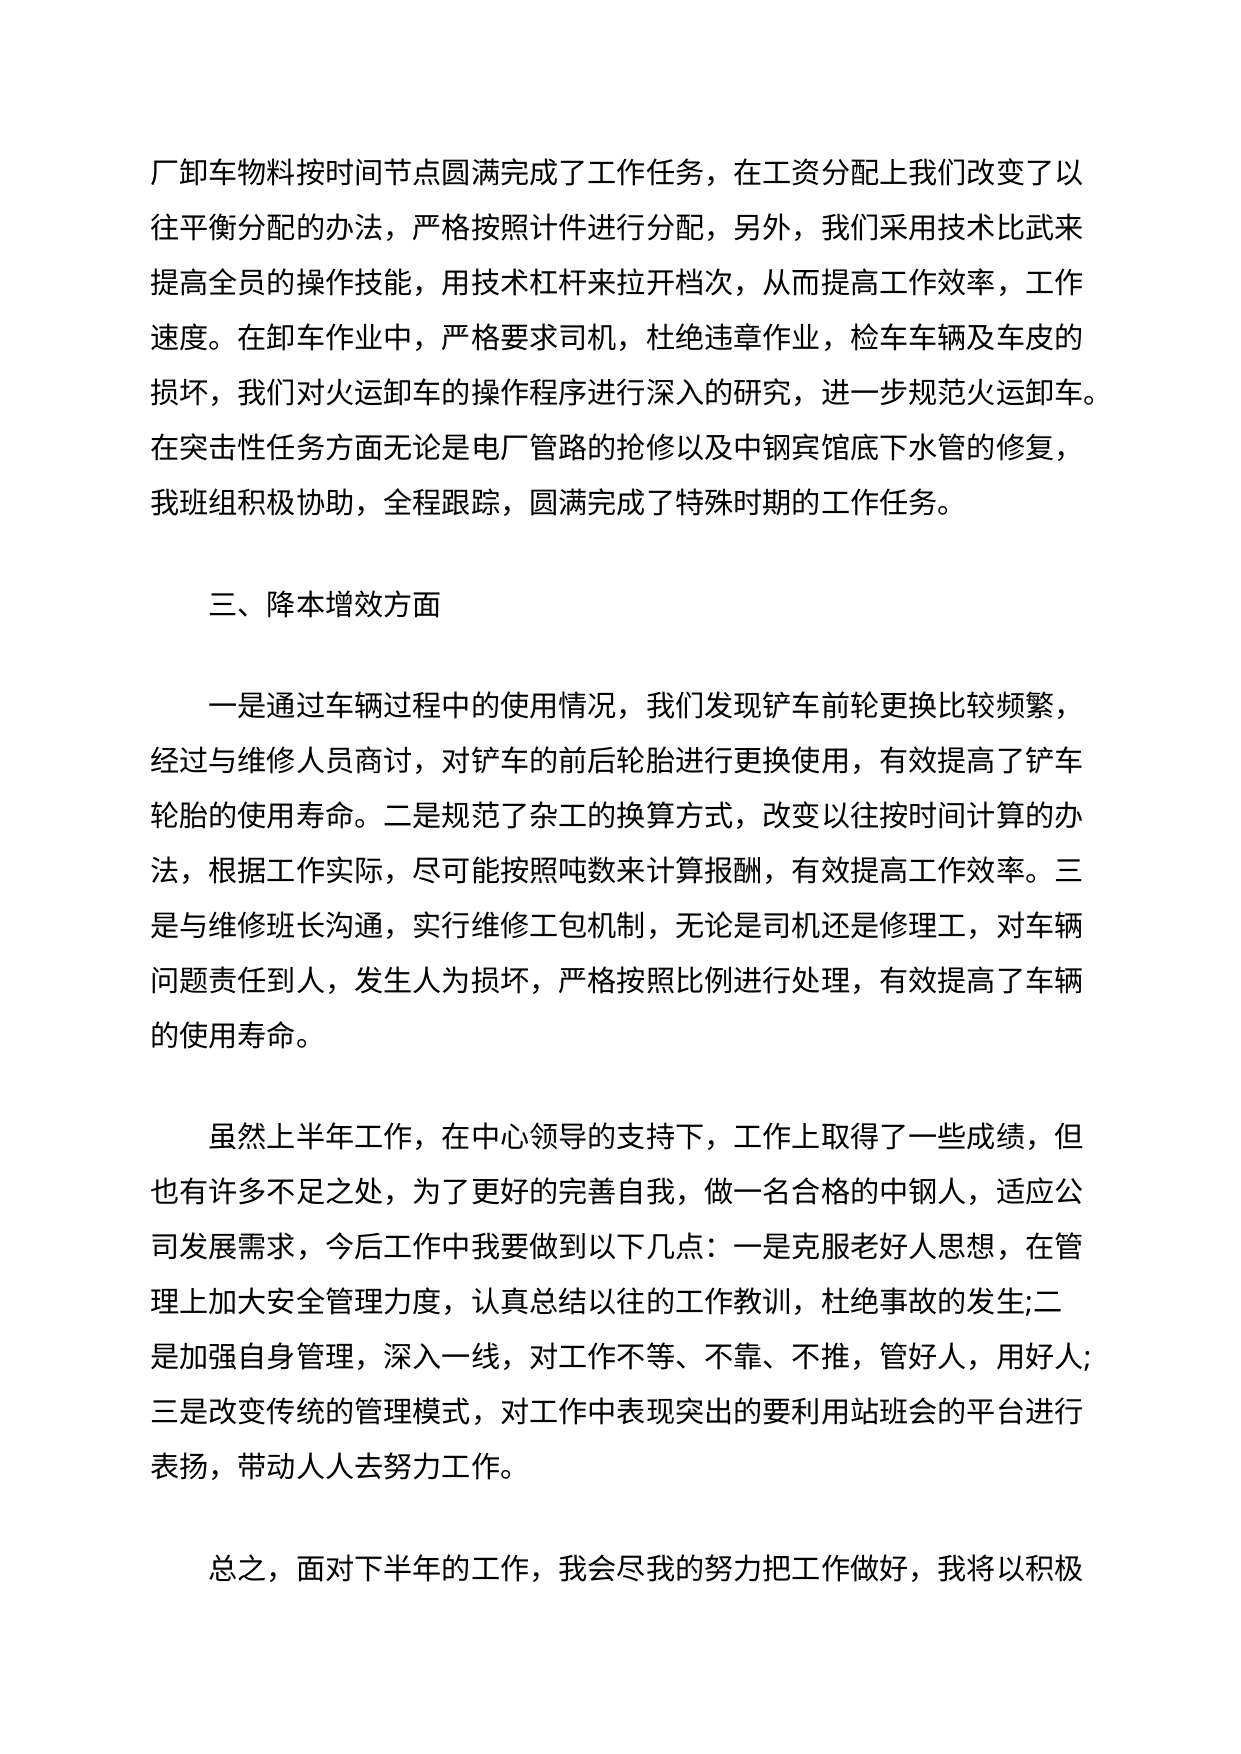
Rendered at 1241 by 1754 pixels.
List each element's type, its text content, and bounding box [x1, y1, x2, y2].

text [150, 1545, 1090, 1588]
text 一是通过车辆过程中的使用情况，我们发现铲车前轮更换比较频繁，经过与维修人员商讨，对铲车的前后轮胎进行更换使用，有效提高了铲车轮胎的使用寿命。二是规范了杂工的换算方式，改变以往按时间计算的办法，根据工作实际，尽可能按照吨数来计算报酬，有效提高工作效率。三是与维修班长沟通，实行维修工包机制，无论是司机还是修理工，对车辆问题责任到人，发生人为损坏，严格按照比例进行处理，有效提高了车辆的使用寿命。 [150, 683, 1090, 1054]
text 三、降本增效方面 [150, 581, 1090, 623]
text 虽然上半年工作，在中心领导的支持下，工作上取得了一些成绩，但也有许多不足之处，为了更好的完善自我，做一名合格的中钢人，适应公司发展需求，今后工作中我要做到以下几点：一是克服老好人思想，在管理上加大安全管理力度，认真总结以往的工作教训，杜绝事故的发生;二是加强自身管理，深入一线，对工作不等、不靠、不推，管好人，用好人;三是改变传统的管理模式，对工作中表现突出的要利用站班会的平台进行表扬，带动人人去努力工作。 [150, 1114, 1090, 1486]
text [150, 150, 1090, 522]
